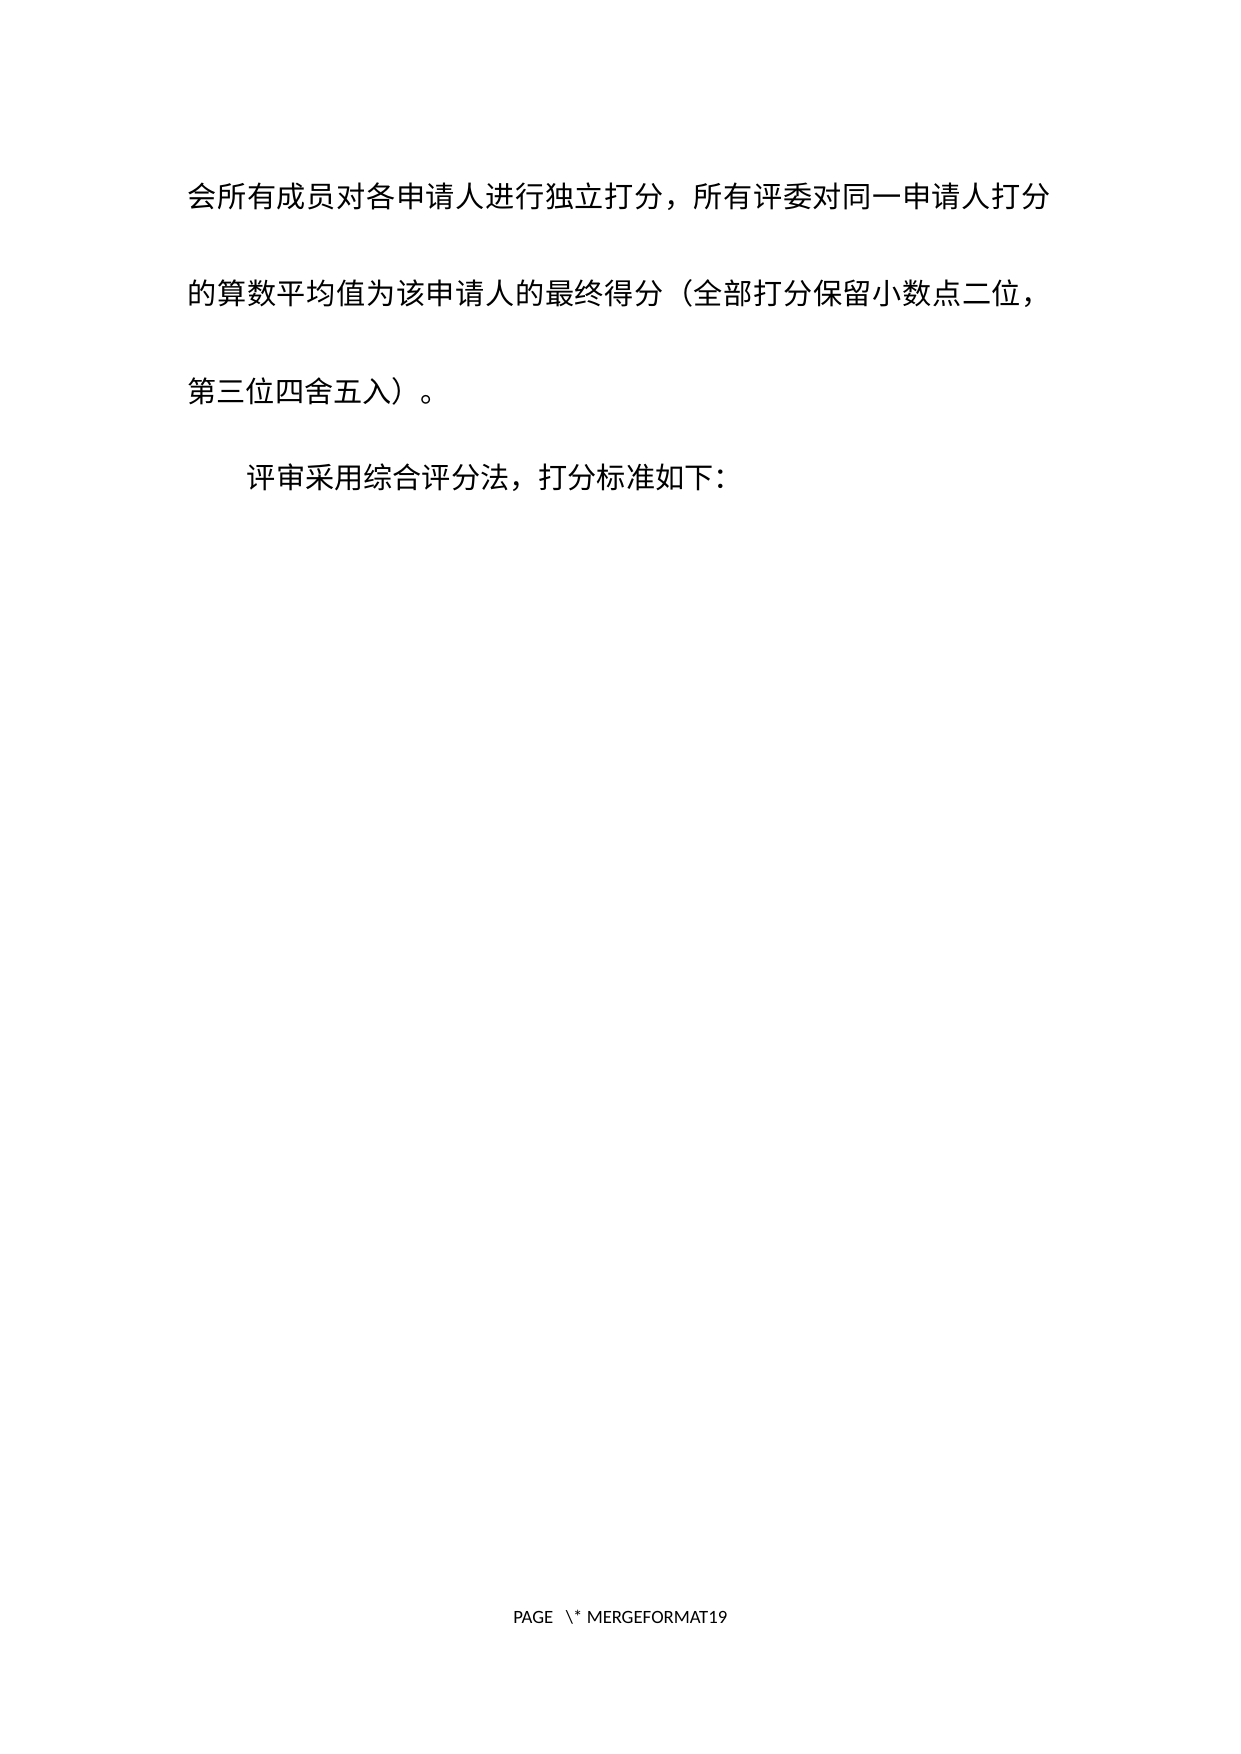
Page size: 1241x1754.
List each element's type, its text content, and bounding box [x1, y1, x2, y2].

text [187, 162, 1053, 422]
text 评审采用综合评分法，打分标准如下： [187, 443, 1053, 508]
